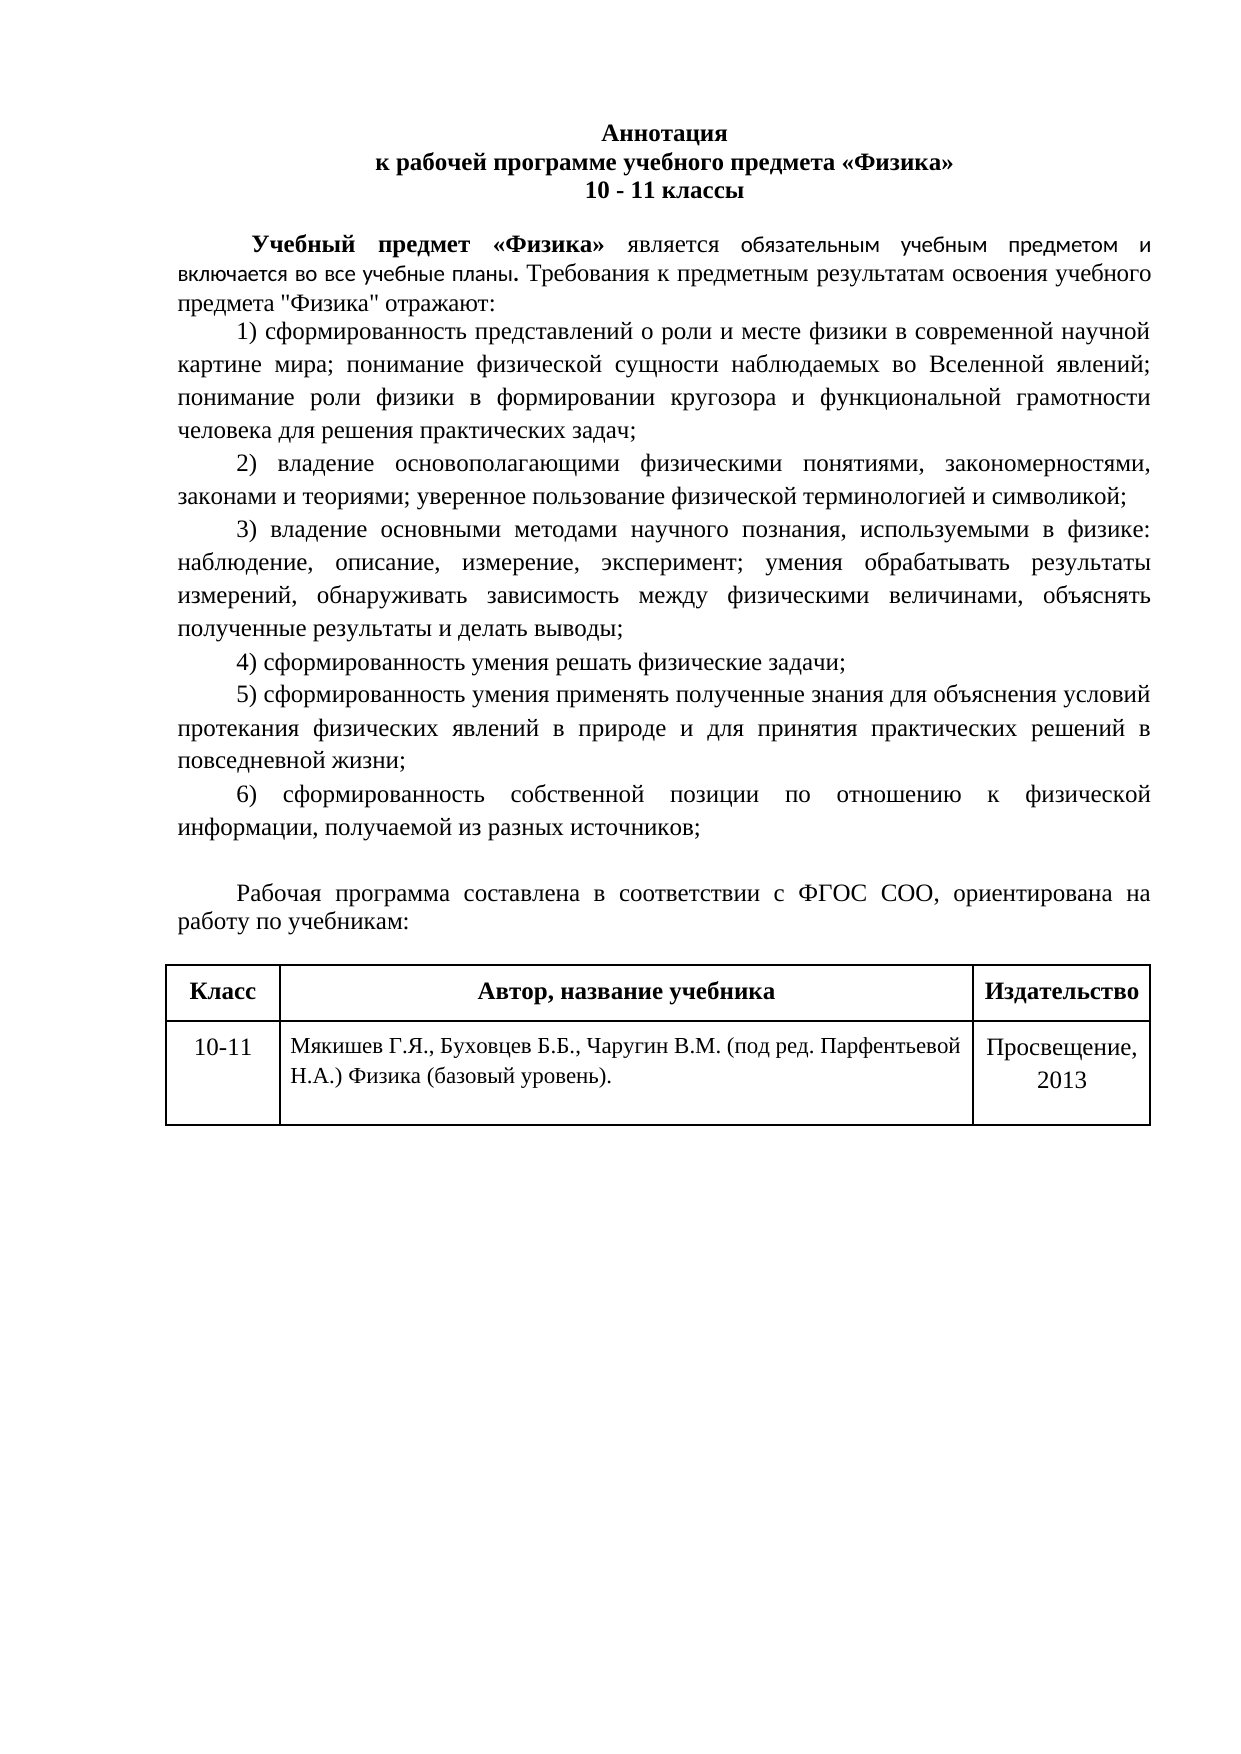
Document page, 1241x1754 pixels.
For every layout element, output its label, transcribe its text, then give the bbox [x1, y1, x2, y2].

text к рабочей программе учебного предмета «Физика» [177, 147, 1152, 176]
table_cell 10-11 [167, 1022, 279, 1124]
text Учебный предмет «Физика» является обязательным учебным предметом и включается во все учебные планы. Требования к предметным результатам освоения учебного предмета "Физика" отражают: [177, 229, 1152, 316]
text 5) сформированность умения применять полученные знания для объяснения условий протекания физических явлений в природе и для принятия практических решений в повседневной жизни; [177, 679, 1152, 774]
text 1) сформированность представлений о роли и месте физики в современной научной картине мира; понимание физической сущности наблюдаемых во Вселенной явлений; понимание роли физики в формировании кругозора и функциональной грамотности человека для решения практических задач; [177, 316, 1152, 444]
text Аннотация [177, 118, 1152, 147]
text 2) владение основополагающими физическими понятиями, закономерностями, законами и теориями; уверенное пользование физической терминологией и символикой; [177, 448, 1152, 510]
table_cell Просвещение, 2013 [974, 1022, 1149, 1124]
text 4) сформированность умения решать физические задачи; [177, 647, 1152, 675]
text 10 - 11 классы [177, 176, 1152, 204]
text Рабочая программа составлена в соответствии с ФГОС СОО, ориентирована на работу по учебникам: [177, 878, 1152, 935]
table_header Издательство [974, 966, 1149, 1020]
text 6) сформированность собственной позиции по отношению к физической информации, получаемой из разных источников; [177, 779, 1152, 840]
table_header Класс [167, 966, 279, 1020]
table_header Автор, название учебника [281, 966, 972, 1020]
table_cell Мякишев Г.Я., Буховцев Б.Б., Чаругин В.М. (под ред. Парфентьевой Н.А.) Физика (базовый уровень). [281, 1022, 972, 1124]
text 3) владение основными методами научного познания, используемыми в физике: наблюдение, описание, измерение, эксперимент; умения обрабатывать результаты измерений, обнаруживать зависимость между физическими величинами, объяснять полученные результаты и делать выводы; [177, 514, 1152, 642]
